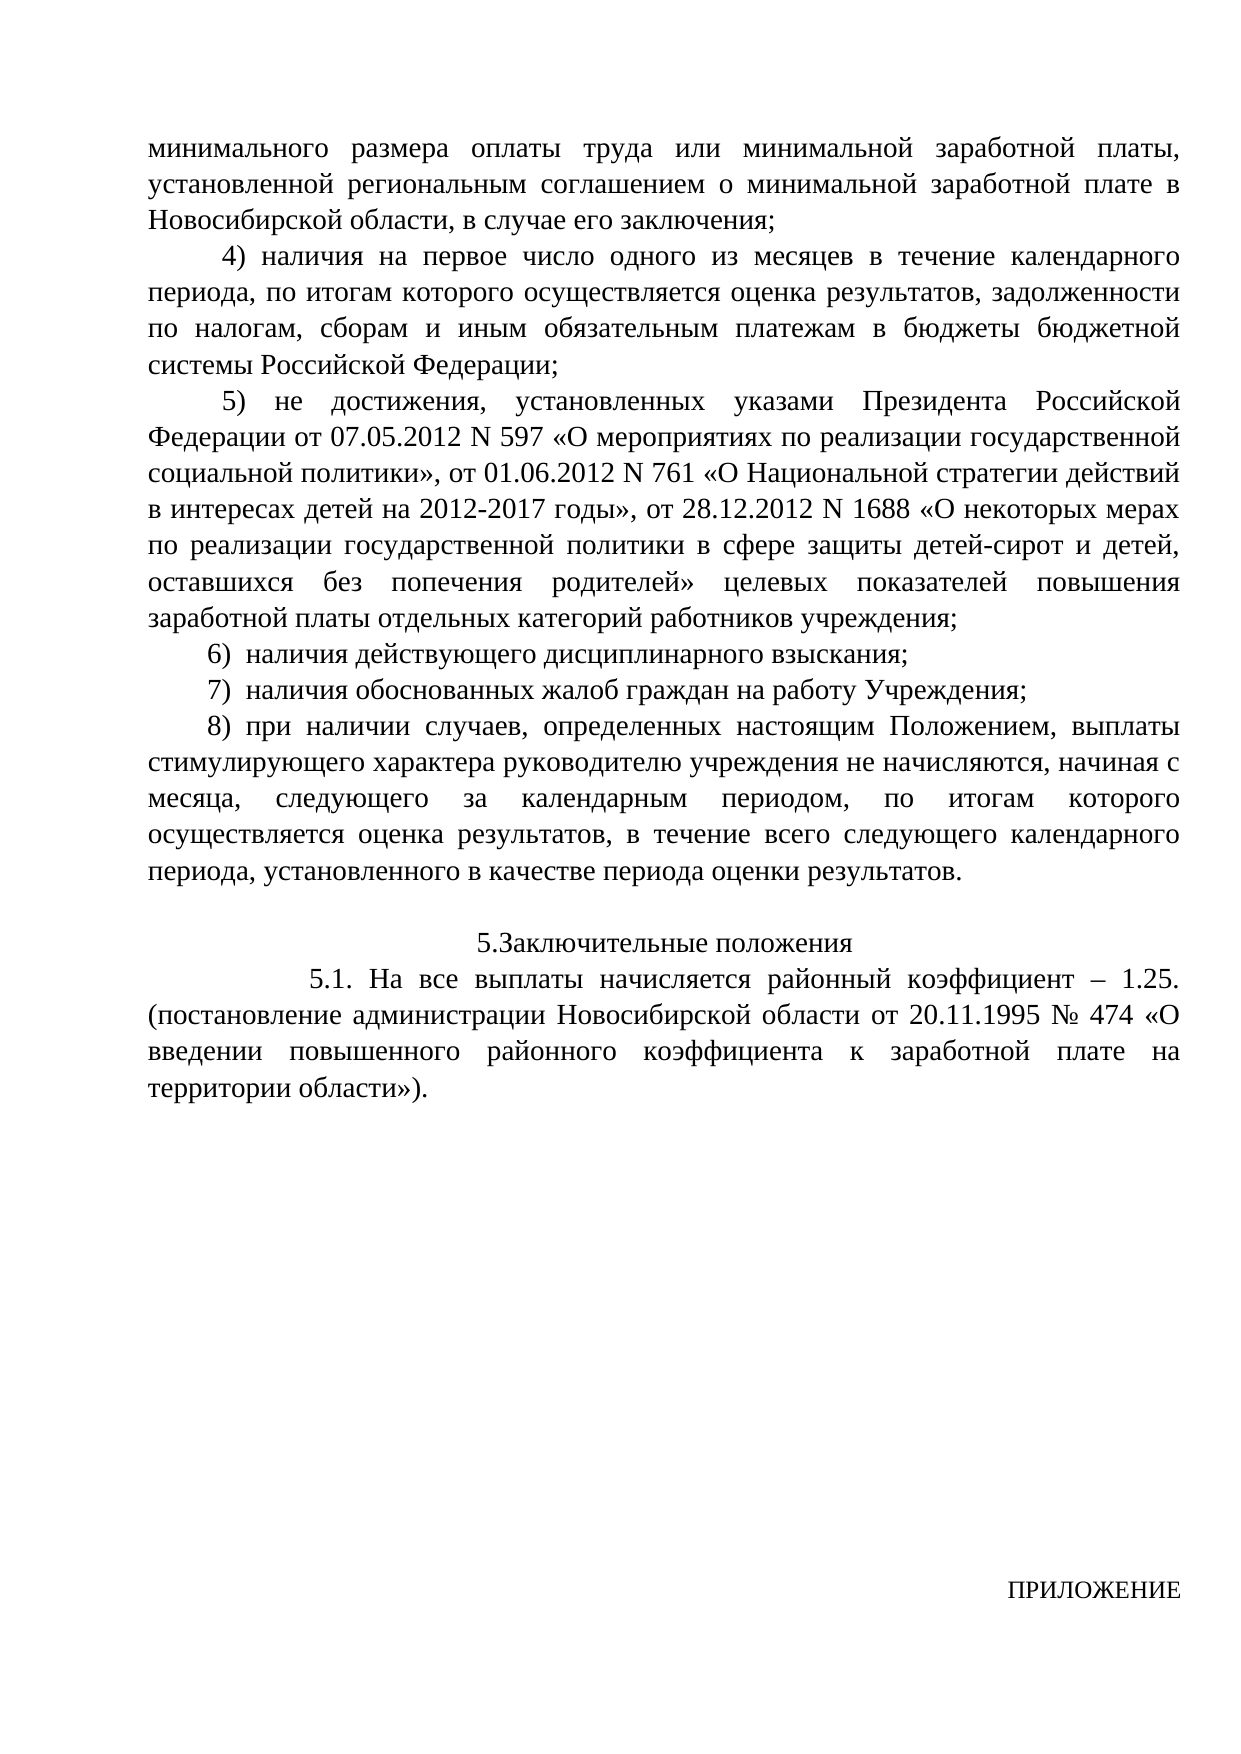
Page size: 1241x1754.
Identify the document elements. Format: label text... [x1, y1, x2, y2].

text 7) наличия обоснованных жалоб граждан на работу Учреждения; [148, 672, 1181, 706]
text 6) наличия действующего дисциплинарного взыскания; [148, 636, 1181, 669]
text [148, 130, 1181, 236]
text 8) при наличии случаев, определенных настоящим Положением, выплаты стимулирующего характера руководителю учреждения не начисляются, начиная с месяца, следующего за календарным периодом, по итогам которого осуществляется оценка результатов, в течение всего следующего календарного периода, установленного в качестве периода оценки результатов. [148, 708, 1181, 886]
text 5) не достижения, установленных указами Президента Российской Федерации от 07.05.2012 N 597 «О мероприятиях по реализации государственной социальной политики», от 01.06.2012 N 761 «О Национальной стратегии действий в интересах детей на 2012-2017 годы», от 28.12.2012 N 1688 «О некоторых мерах по реализации государственной политики в сфере защиты детей-сирот и детей, оставшихся без попечения родителей» целевых показателей повышения заработной платы отдельных категорий работников учреждения; [148, 383, 1181, 633]
text ПРИЛОЖЕНИЕ [148, 1575, 1181, 1604]
text 5.Заключительные положения [148, 925, 1181, 959]
text 4) наличия на первое число одного из месяцев в течение календарного периода, по итогам которого осуществляется оценка результатов, задолженности по налогам, сборам и иным обязательным платежам в бюджеты бюджетной системы Российской Федерации; [148, 238, 1181, 380]
text 5.1. На все выплаты начисляется районный коэффициент – 1.25. (постановление администрации Новосибирской области от 20.11.1995 № 474 «О введении повышенного районного коэффициента к заработной плате на территории области»). [148, 961, 1181, 1103]
